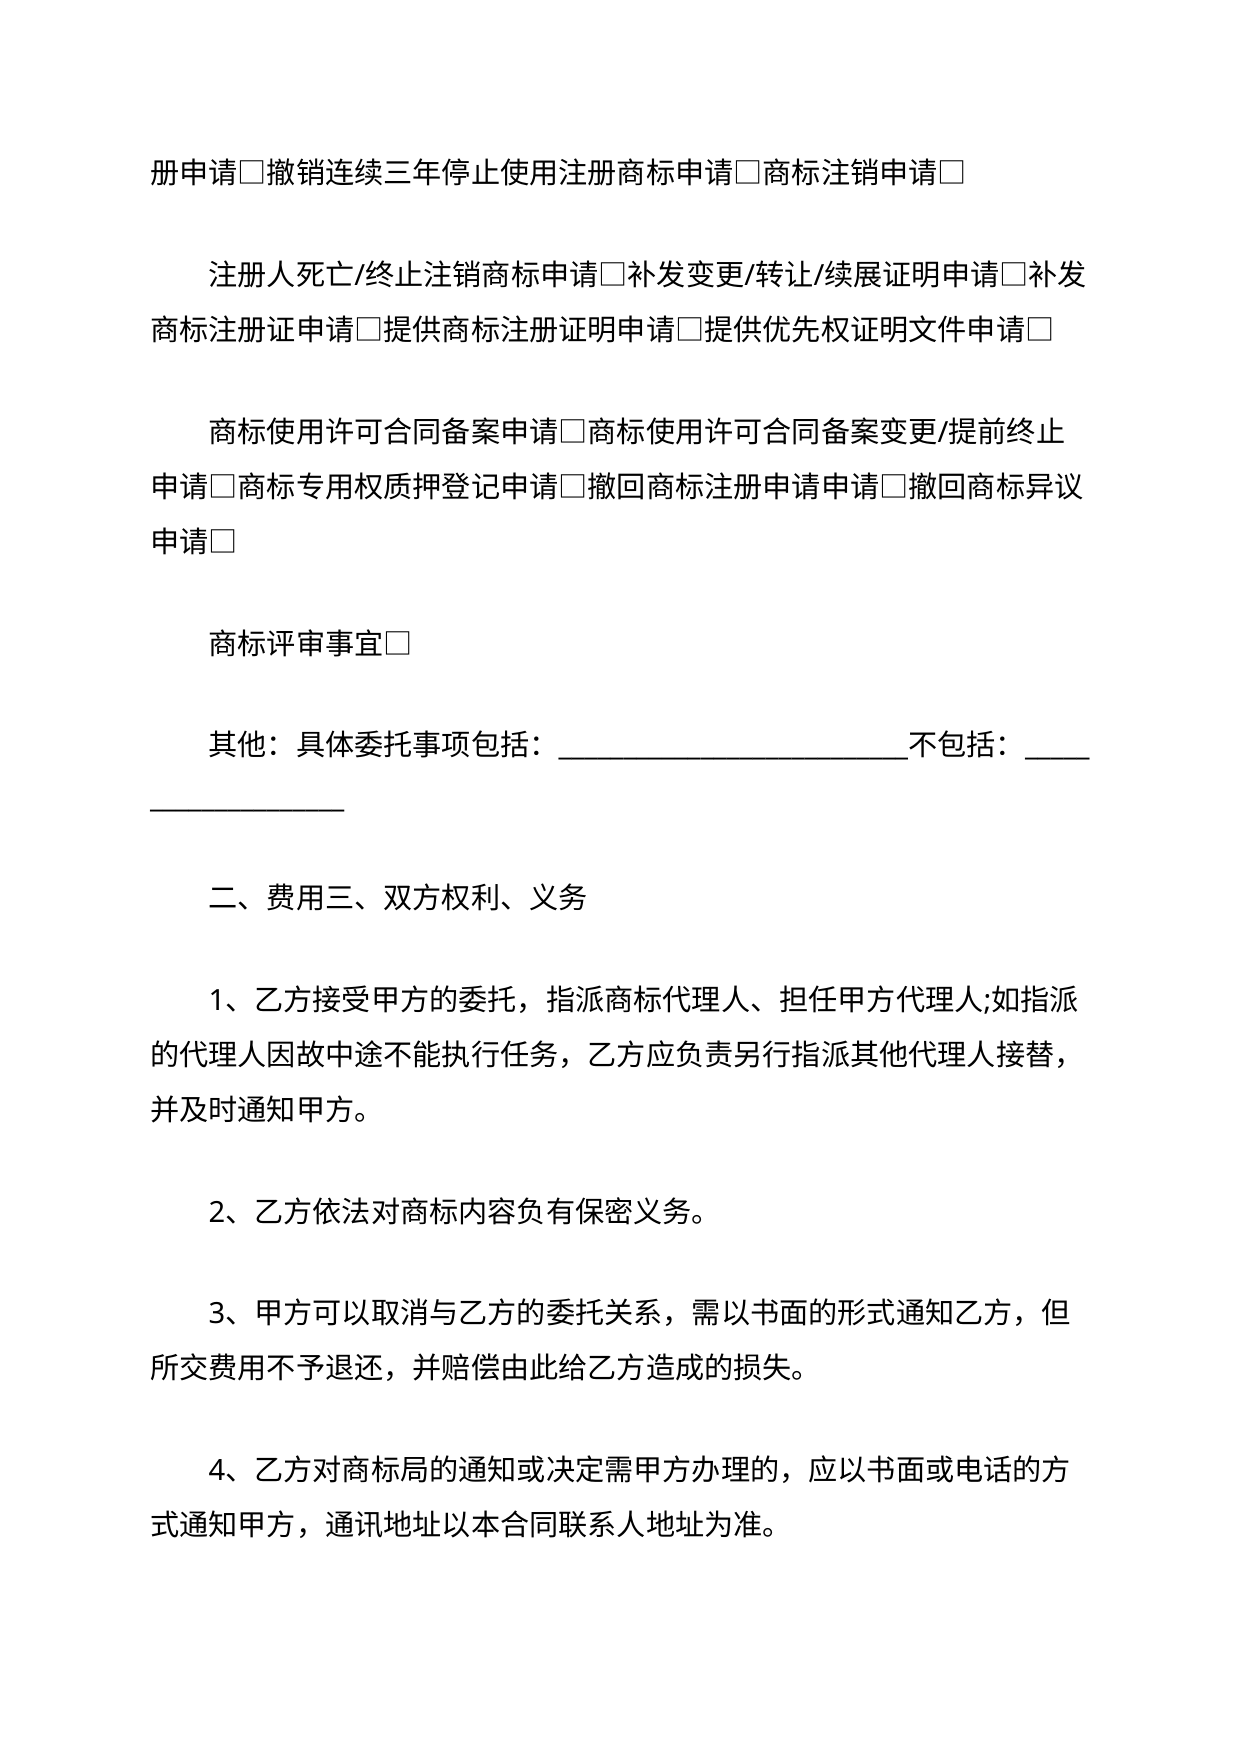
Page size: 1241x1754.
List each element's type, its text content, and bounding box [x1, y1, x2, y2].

text 商标使用许可合同备案申请□商标使用许可合同备案变更/提前终止申请□商标专用权质押登记申请□撤回商标注册申请申请□撤回商标异议申请□ [150, 408, 1090, 561]
text 二、费用三、双方权利、义务 [150, 875, 1090, 917]
text 3、甲方可以取消与乙方的委托关系，需以书面的形式通知乙方，但所交费用不予退还，并赔偿由此给乙方造成的损失。 [150, 1290, 1090, 1387]
text 注册人死亡/终止注销商标申请□补发变更/转让/续展证明申请□补发商标注册证申请□提供商标注册证明申请□提供优先权证明文件申请□ [150, 252, 1090, 349]
text 2、乙方依法对商标内容负有保密义务。 [150, 1188, 1090, 1231]
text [150, 150, 1090, 192]
text 商标评审事宜□ [150, 620, 1090, 662]
text 1、乙方接受甲方的委托，指派商标代理人、担任甲方代理人;如指派的代理人因故中途不能执行任务，乙方应负责另行指派其他代理人接替，并及时通知甲方。 [150, 976, 1090, 1129]
text 其他：具体委托事项包括：___________________________不包括：____________________ [150, 722, 1090, 816]
text 4、乙方对商标局的通知或决定需甲方办理的，应以书面或电话的方式通知甲方，通讯地址以本合同联系人地址为准。 [150, 1447, 1090, 1544]
